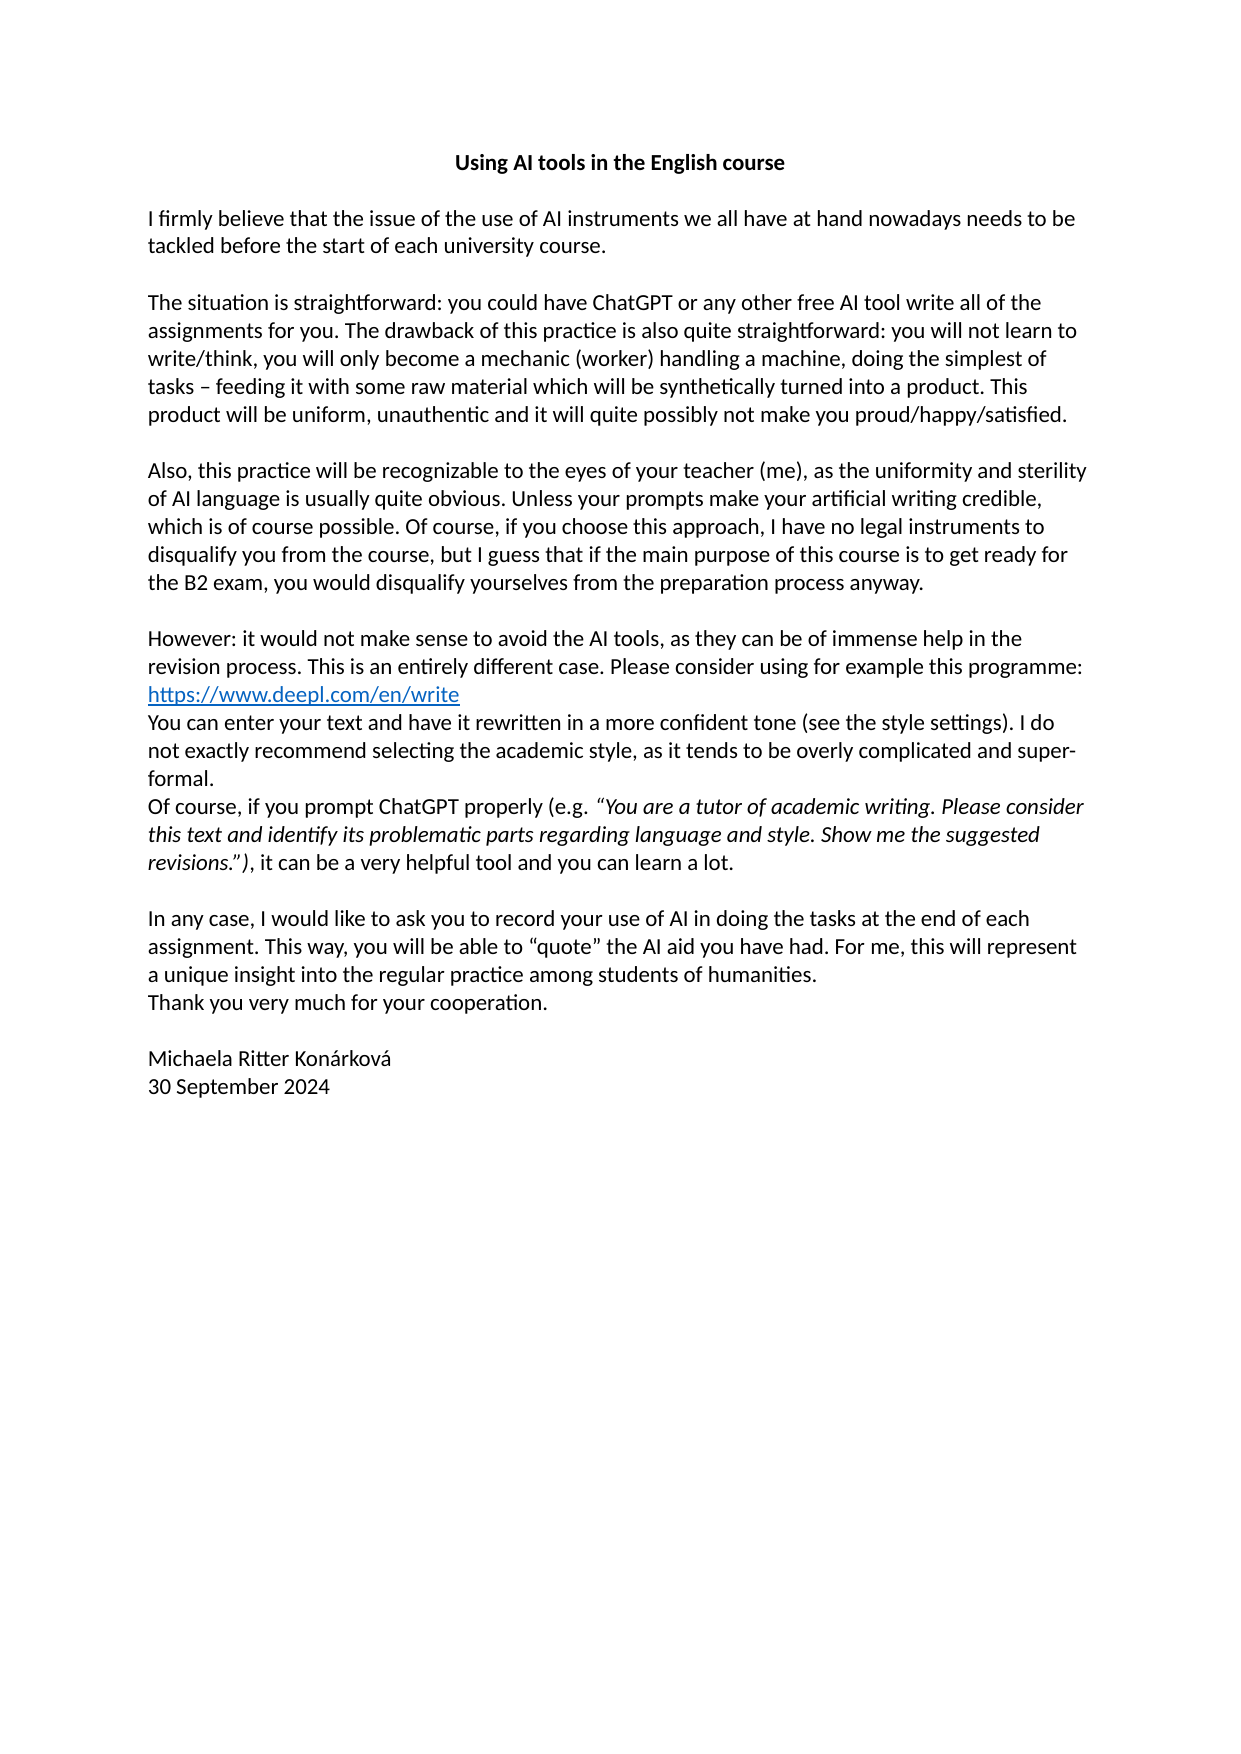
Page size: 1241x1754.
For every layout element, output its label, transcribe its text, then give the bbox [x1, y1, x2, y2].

text Using AI tools in the English course [148, 148, 1093, 176]
text You can enter your text and have it rewritten in a more confident tone (see the style settings). I do not exactly recommend selecting the academic style, as it tends to be overly complicated and super-formal. [148, 708, 1093, 792]
text Also, this practice will be recognizable to the eyes of your teacher (me), as the uniformity and sterility of AI language is usually quite obvious. Unless your prompts make your artificial writing credible, which is of course possible. Of course, if you choose this approach, I have no legal instruments to disqualify you from the course, but I guess that if the main purpose of this course is to get ready for the B2 exam, you would disqualify yourselves from the preparation process anyway. [148, 456, 1093, 596]
text In any case, I would like to ask you to record your use of AI in doing the tasks at the end of each assignment. This way, you will be able to “quote” the AI aid you have had. For me, this will represent a unique insight into the regular practice among students of humanities. [148, 904, 1093, 988]
text I firmly believe that the issue of the use of AI instruments we all have at hand nowadays needs to be tackled before the start of each university course. [148, 204, 1093, 260]
text Of course, if you prompt ChatGPT properly (e.g. “You are a tutor of academic writing. Please consider this text and identify its problematic parts regarding language and style. Show me the suggested revisions.”), it can be a very helpful tool and you can learn a lot. [148, 792, 1093, 876]
text Michaela Ritter Konárková [148, 1044, 1093, 1072]
text However: it would not make sense to avoid the AI tools, as they can be of immense help in the revision process. This is an entirely different case. Please consider using for example this programme: https://www.deepl.com/en/write [148, 624, 1093, 708]
text 30 September 2024 [148, 1072, 1093, 1100]
text Thank you very much for your cooperation. [148, 988, 1093, 1016]
text The situation is straightforward: you could have ChatGPT or any other free AI tool write all of the assignments for you. The drawback of this practice is also quite straightforward: you will not learn to write/think, you will only become a mechanic (worker) handling a machine, doing the simplest of tasks – feeding it with some raw material which will be synthetically turned into a product. This product will be uniform, unauthentic and it will quite possibly not make you proud/happy/satisfied. [148, 288, 1093, 428]
